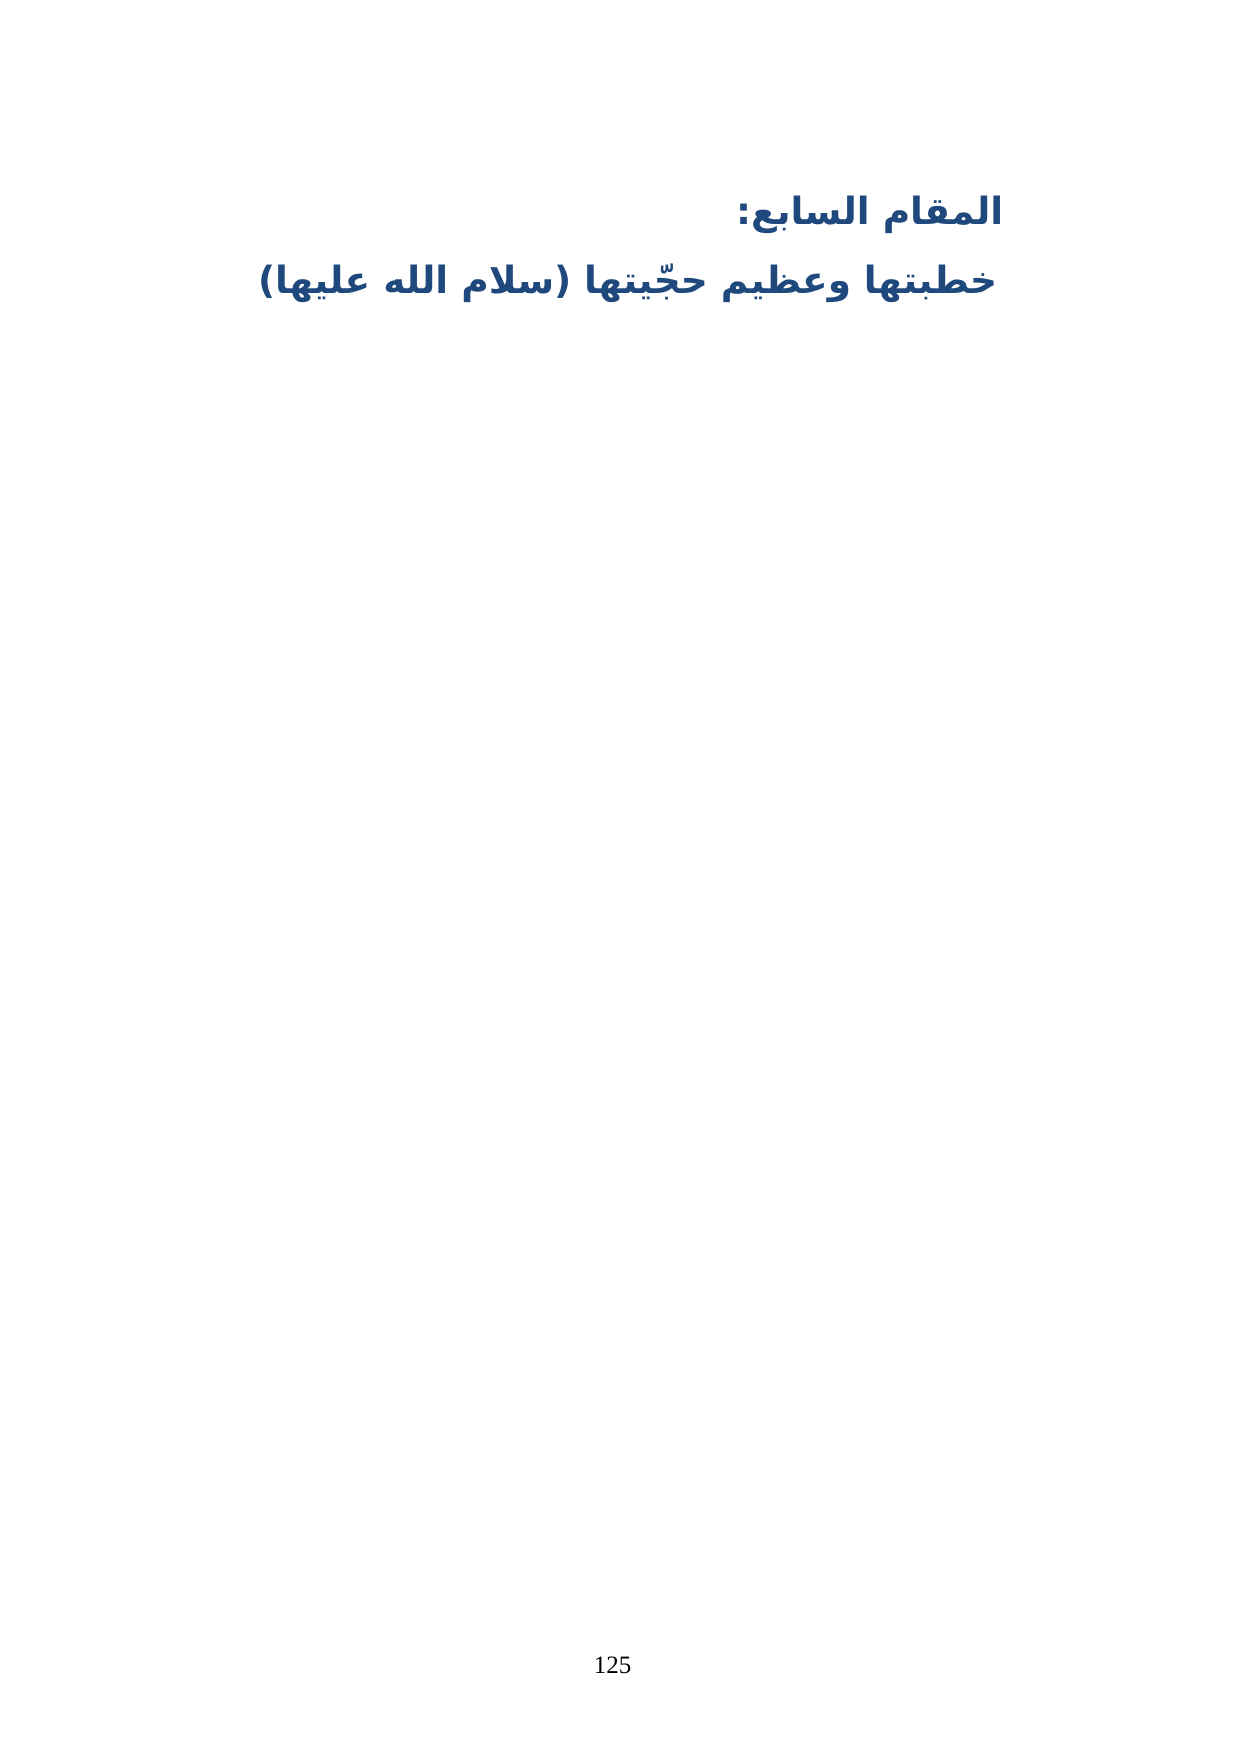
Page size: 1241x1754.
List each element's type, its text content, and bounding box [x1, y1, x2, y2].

subtitle المقام السابع: [222, 190, 1033, 233]
subtitle خطبتها وعظيم حجّيتها (سلام الله عليها) [222, 258, 1033, 302]
